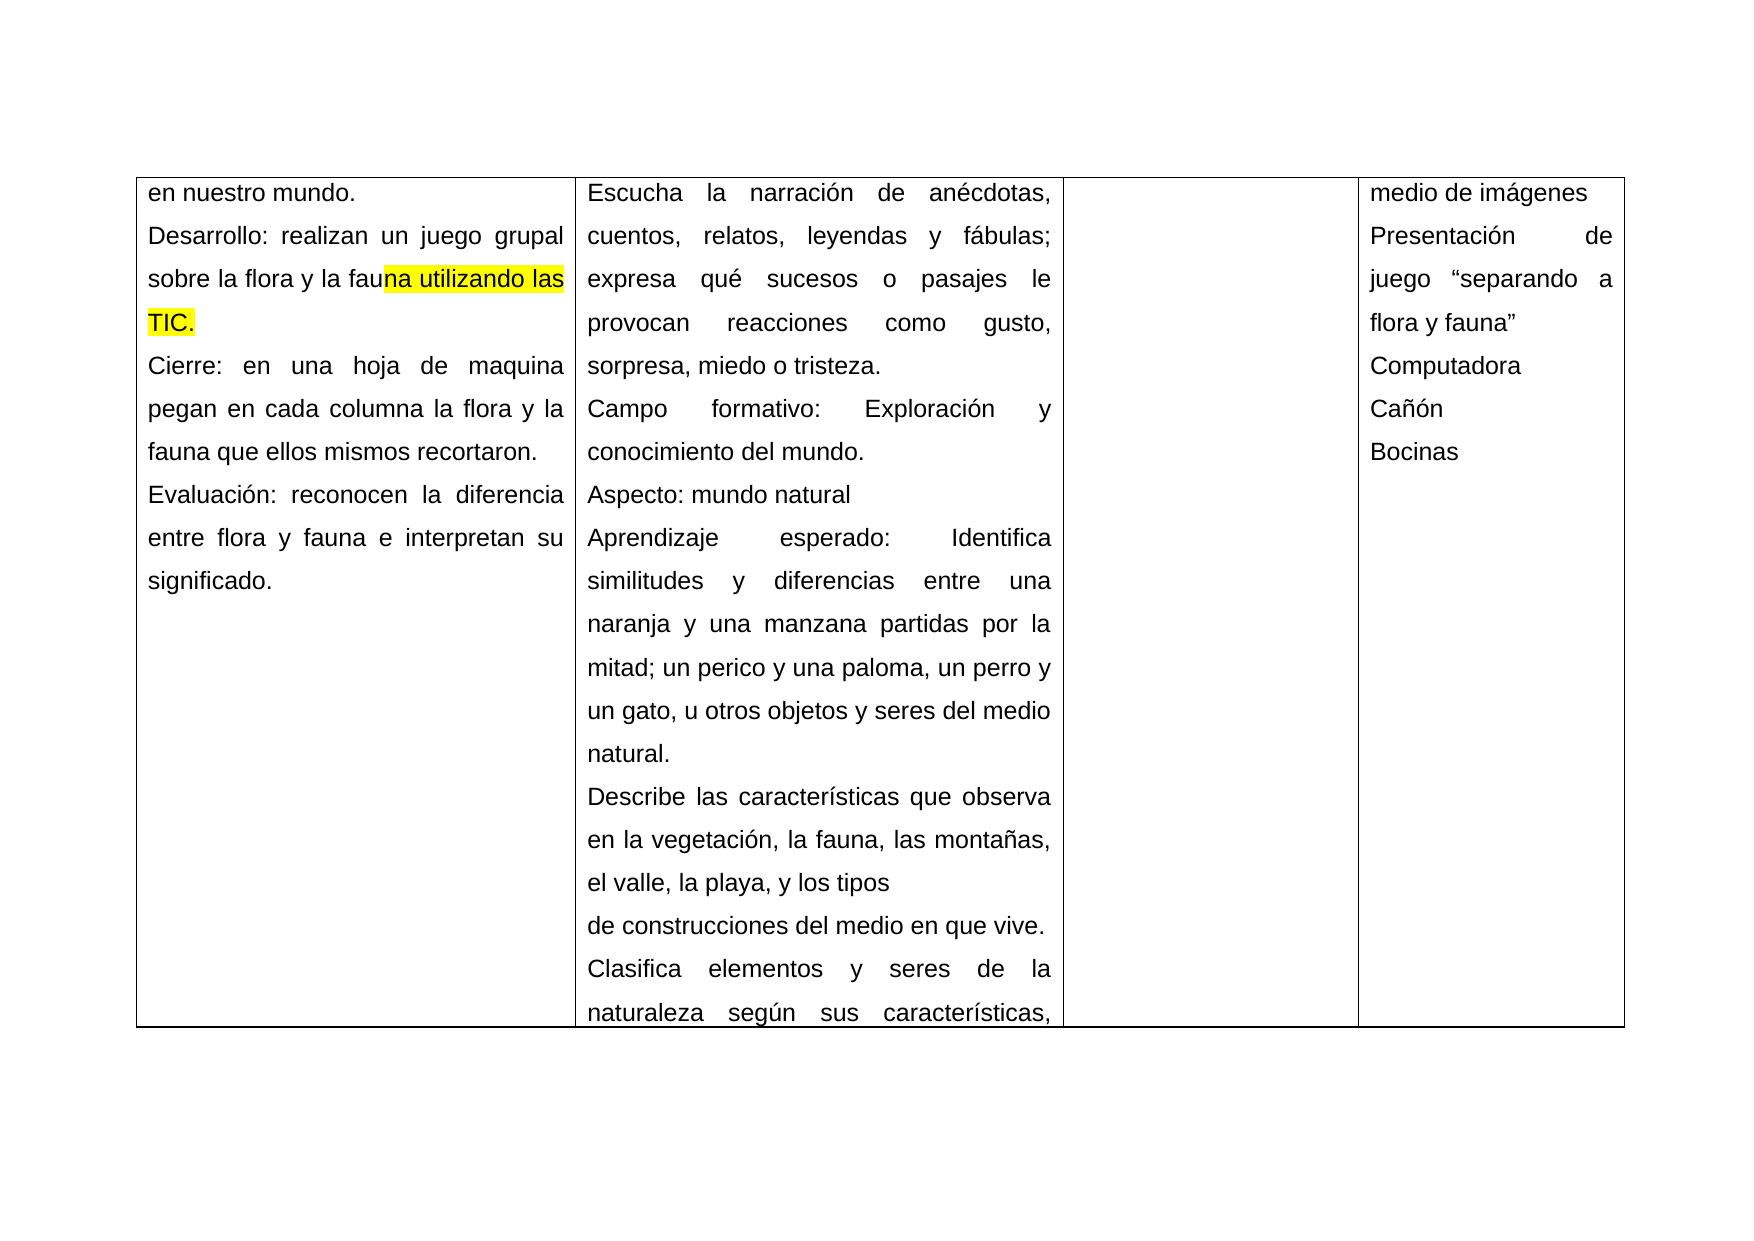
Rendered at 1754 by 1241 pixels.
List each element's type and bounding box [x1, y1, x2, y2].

table_cell [576, 178, 1063, 1026]
table_cell [1064, 178, 1358, 1026]
table_cell [1359, 178, 1624, 1026]
table_cell [137, 178, 575, 1026]
